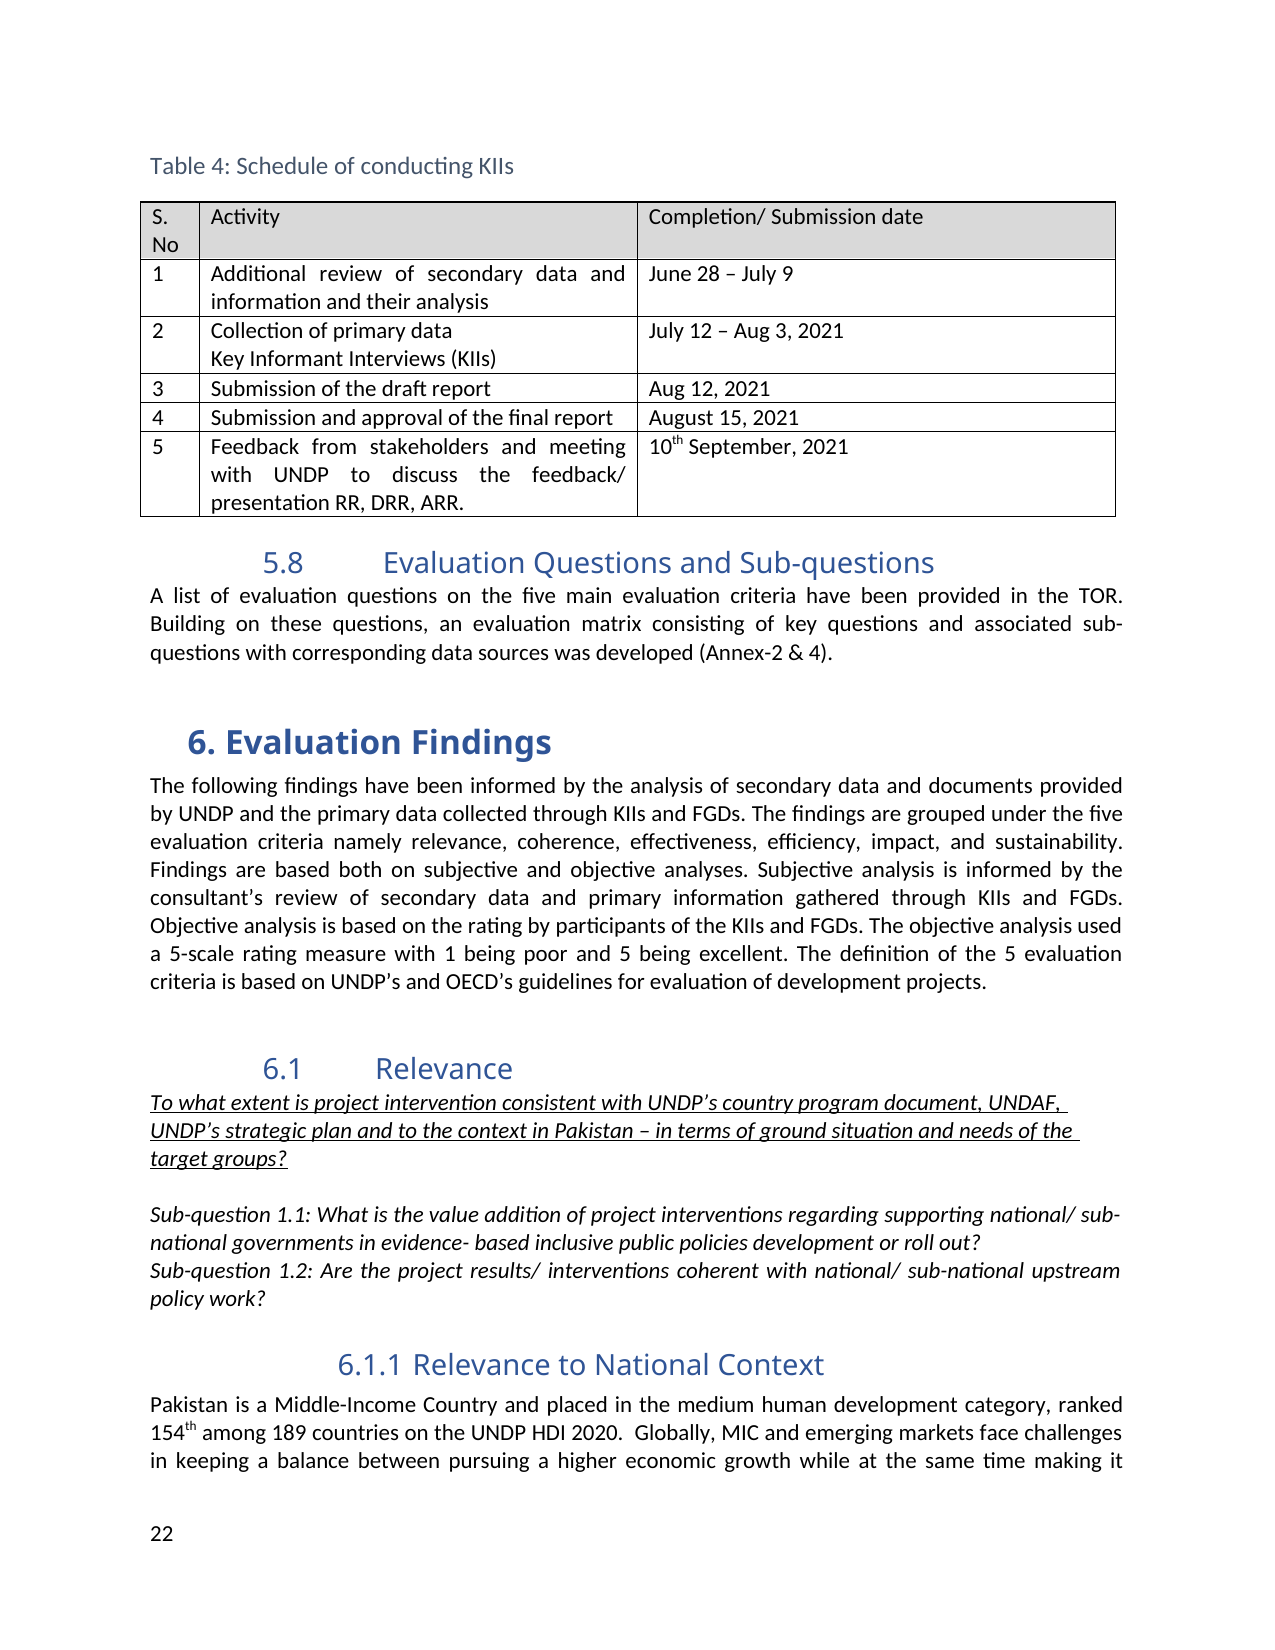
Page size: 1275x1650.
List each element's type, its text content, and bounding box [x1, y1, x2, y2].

table_cell August 15, 2021 [638, 403, 1115, 431]
table_header S. No [141, 203, 199, 258]
list A list of evaluation questions on the five main evaluation criteria have been provided in the TOR. Building on these questions, an evaluation matrix consisting of key questions and associated sub-questions with corresponding data sources was developed (Annex-2 & 4). [150, 582, 1125, 666]
table_header Activity [200, 203, 637, 258]
text To what extent is project intervention consistent with UNDP’s country program document, UNDAF, UNDP’s strategic plan and to the context in Pakistan – in terms of ground situation and needs of the target groups? [150, 1088, 1125, 1172]
table_cell 5 [141, 432, 199, 516]
text Sub-question 1.2: Are the project results/ interventions coherent with national/ sub-national upstream policy work? [150, 1256, 1125, 1312]
table_cell Feedback from stakeholders and meeting with UNDP to discuss the feedback/ presentation RR, DRR, ARR. [200, 432, 637, 516]
table_cell 3 [141, 374, 199, 402]
table_cell Submission of the draft report [200, 374, 637, 402]
table_cell 10th September, 2021 [638, 432, 1115, 516]
table_cell 4 [141, 403, 199, 431]
table_cell July 12 – Aug 3, 2021 [638, 317, 1115, 373]
subtitle Evaluation Questions and Sub-questions [262, 542, 1125, 582]
text Table 4: Schedule of conducting KIIs [150, 150, 1125, 181]
table_cell June 28 – July 9 [638, 260, 1115, 316]
subtitle Evaluation Findings [187, 719, 1125, 764]
subtitle Relevance to National Context [337, 1344, 1125, 1384]
table_cell Aug 12, 2021 [638, 374, 1115, 402]
text The following findings have been informed by the analysis of secondary data and documents provided by UNDP and the primary data collected through KIIs and FGDs. The findings are grouped under the five evaluation criteria namely relevance, coherence, effectiveness, efficiency, impact, and sustainability. Findings are based both on subjective and objective analyses. Subjective analysis is informed by the consultant’s review of secondary data and primary information gathered through KIIs and FGDs. Objective analysis is based on the rating by participants of the KIIs and FGDs. The objective analysis used a 5-scale rating measure with 1 being poor and 5 being excellent. The definition of the 5 evaluation criteria is based on UNDP’s and OECD’s guidelines for evaluation of development projects. [150, 771, 1125, 995]
table_header Completion/ Submission date [638, 203, 1115, 258]
table_cell Submission and approval of the final report [200, 403, 637, 431]
table_cell Additional review of secondary data and information and their analysis [200, 260, 637, 316]
subtitle Relevance [262, 1048, 1125, 1088]
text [150, 1390, 1125, 1474]
table_cell 1 [141, 260, 199, 316]
table_cell 2 [141, 317, 199, 373]
text Sub-question 1.1: What is the value addition of project interventions regarding supporting national/ sub-national governments in evidence- based inclusive public policies development or roll out? [150, 1200, 1125, 1256]
table_cell Collection of primary data Key Informant Interviews (KIIs) [200, 317, 637, 373]
